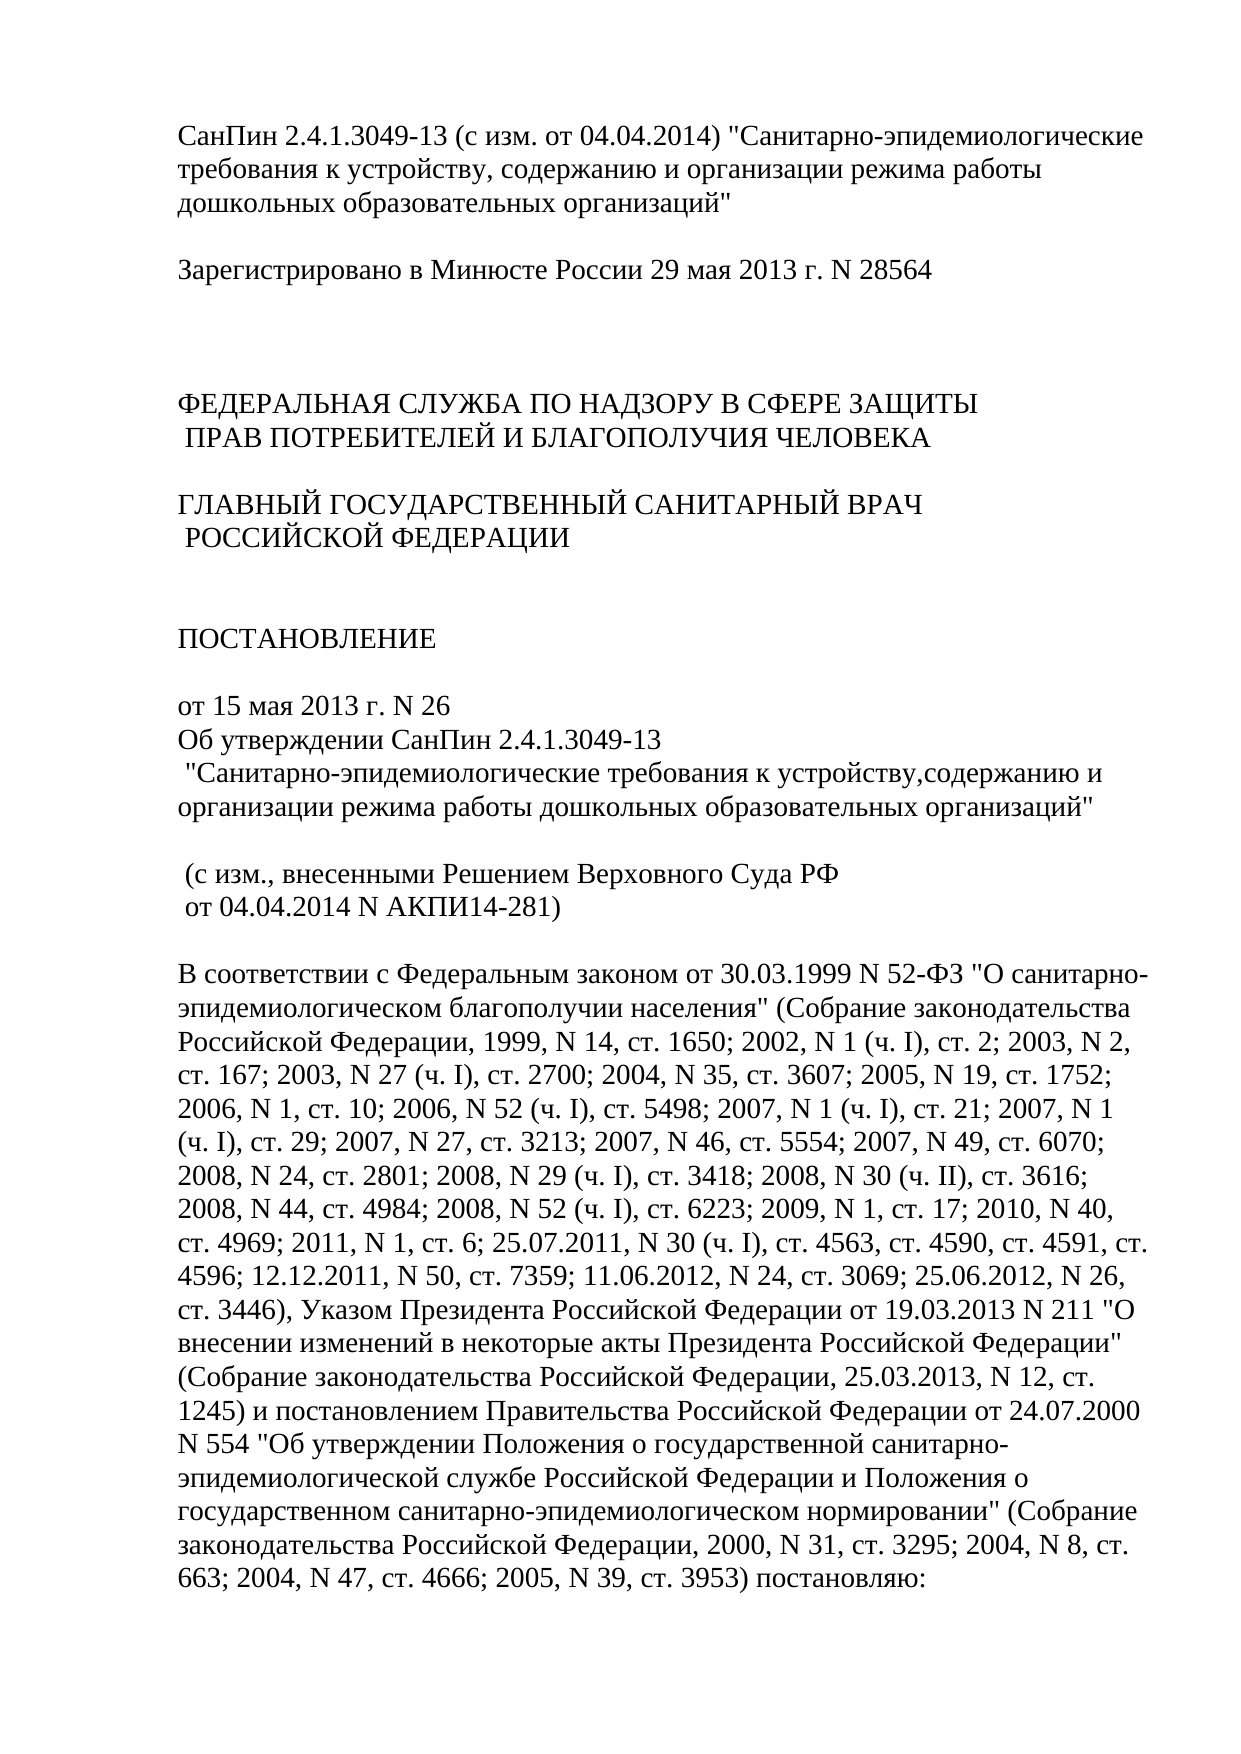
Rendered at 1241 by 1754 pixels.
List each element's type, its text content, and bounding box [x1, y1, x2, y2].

text ПРАВ ПОТРЕБИТЕЛЕЙ И БЛАГОПОЛУЧИЯ ЧЕЛОВЕКА [177, 420, 1152, 453]
text (с изм., внесенными Решением Верховного Суда РФ [177, 856, 1152, 889]
text ПОСТАНОВЛЕНИЕ [177, 621, 1152, 655]
text ГЛАВНЫЙ ГОСУДАРСТВЕННЫЙ САНИТАРНЫЙ ВРАЧ [177, 487, 1152, 521]
text ФЕДЕРАЛЬНАЯ СЛУЖБА ПО НАДЗОРУ В СФЕРЕ ЗАЩИТЫ [177, 386, 1152, 420]
text "Санитарно-эпидемиологические требования к устройству,содержанию и организации режима работы дошкольных образовательных организаций" [177, 755, 1152, 822]
text от 15 мая 2013 г. N 26 [177, 688, 1152, 722]
text В соответствии с Федеральным законом от 30.03.1999 N 52-ФЗ "О санитарно-эпидемиологическом благополучии населения" (Собрание законодательства Российской Федерации, 1999, N 14, ст. 1650; 2002, N 1 (ч. I), ст. 2; 2003, N 2, ст. 167; 2003, N 27 (ч. I), ст. 2700; 2004, N 35, ст. 3607; 2005, N 19, ст. 1752; 2006, N 1, ст. 10; 2006, N 52 (ч. I), ст. 5498; 2007, N 1 (ч. I), ст. 21; 2007, N 1 (ч. I), ст. 29; 2007, N 27, ст. 3213; 2007, N 46, ст. 5554; 2007, N 49, ст. 6070; 2008, N 24, ст. 2801; 2008, N 29 (ч. I), ст. 3418; 2008, N 30 (ч. II), ст. 3616; 2008, N 44, ст. 4984; 2008, N 52 (ч. I), ст. 6223; 2009, N 1, ст. 17; 2010, N 40, ст. 4969; 2011, N 1, ст. 6; 25.07.2011, N 30 (ч. I), ст. 4563, ст. 4590, ст. 4591, ст. 4596; 12.12.2011, N 50, ст. 7359; 11.06.2012, N 24, ст. 3069; 25.06.2012, N 26, ст. 3446), Указом Президента Российской Федерации от 19.03.2013 N 211 "О внесении изменений в некоторые акты Президента Российской Федерации" (Собрание законодательства Российской Федерации, 25.03.2013, N 12, ст. 1245) и постановлением Правительства Российской Федерации от 24.07.2000 N 554 "Об утверждении Положения о государственной санитарно-эпидемиологической службе Российской Федерации и Положения о государственном санитарно-эпидемиологическом нормировании" (Собрание законодательства Российской Федерации, 2000, N 31, ст. 3295; 2004, N 8, ст. 663; 2004, N 47, ст. 4666; 2005, N 39, ст. 3953) постановляю: [177, 957, 1152, 1594]
text от 04.04.2014 N АКПИ14-281) [177, 889, 1152, 923]
text СанПин 2.4.1.3049-13 (с изм. от 04.04.2014) "Санитарно-эпидемиологические требования к устройству, содержанию и организации режима работы дошкольных образовательных организаций" [177, 118, 1152, 219]
text Об утверждении СанПин 2.4.1.3049-13 [177, 722, 1152, 755]
text РОССИЙСКОЙ ФЕДЕРАЦИИ [177, 521, 1152, 554]
text Зарегистрировано в Минюсте России 29 мая 2013 г. N 28564 [177, 252, 1152, 286]
